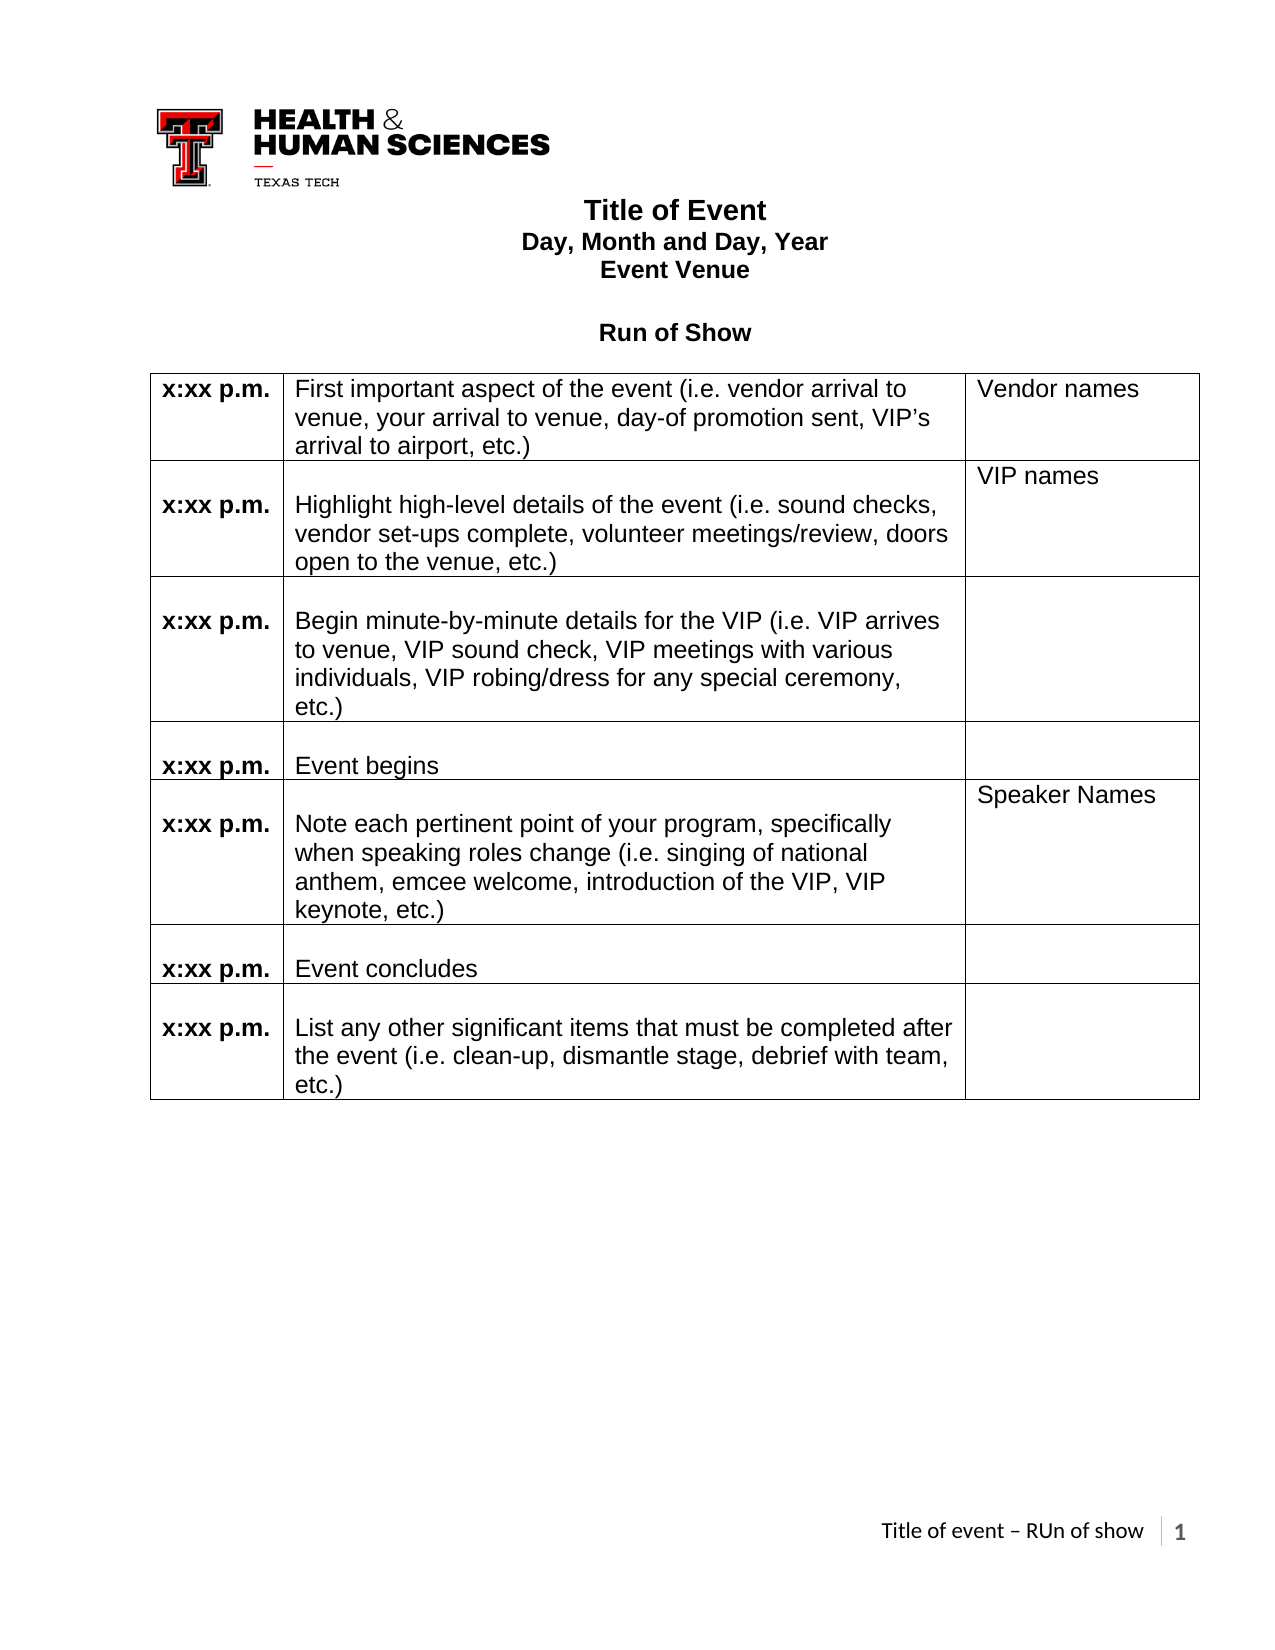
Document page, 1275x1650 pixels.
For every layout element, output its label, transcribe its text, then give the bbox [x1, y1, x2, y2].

table_header First important aspect of the event (i.e. vendor arrival to venue, your arrival to venue, day-of promotion sent, VIP’s arrival to airport, etc.) [284, 374, 965, 460]
table_cell x:xx p.m. [151, 461, 283, 576]
table_cell [966, 577, 1199, 721]
table_cell Speaker Names [966, 780, 1199, 924]
table_cell x:xx p.m. [151, 577, 283, 721]
table_cell [966, 984, 1199, 1099]
table_cell [966, 722, 1199, 779]
table_cell x:xx p.m. [151, 925, 283, 983]
text Day, Month and Day, Year [150, 227, 1200, 255]
table_cell x:xx p.m. [151, 780, 283, 924]
picture [150, 103, 556, 193]
table_header Vendor names [966, 374, 1199, 460]
text Run of Show [150, 318, 1200, 346]
table_cell Note each pertinent point of your program, specifically when speaking roles change (i.e. singing of national anthem, emcee welcome, introduction of the VIP, VIP keynote, etc.) [284, 780, 965, 924]
table_cell Event concludes [284, 925, 965, 983]
table_cell x:xx p.m. [151, 722, 283, 779]
table_cell Event begins [284, 722, 965, 779]
table_cell Highlight high-level details of the event (i.e. sound checks, vendor set-ups complete, volunteer meetings/review, doors open to the venue, etc.) [284, 461, 965, 576]
table_cell x:xx p.m. [151, 984, 283, 1099]
table_cell Begin minute-by-minute details for the VIP (i.e. VIP arrives to venue, VIP sound check, VIP meetings with various individuals, VIP robing/dress for any special ceremony, etc.) [284, 577, 965, 721]
table_cell List any other significant items that must be completed after the event (i.e. clean-up, dismantle stage, debrief with team, etc.) [284, 984, 965, 1099]
text Title of Event [150, 193, 1200, 227]
text Event Venue [150, 255, 1200, 284]
table_header x:xx p.m. [151, 374, 283, 460]
table_cell VIP names [966, 461, 1199, 576]
table_cell [966, 925, 1199, 983]
